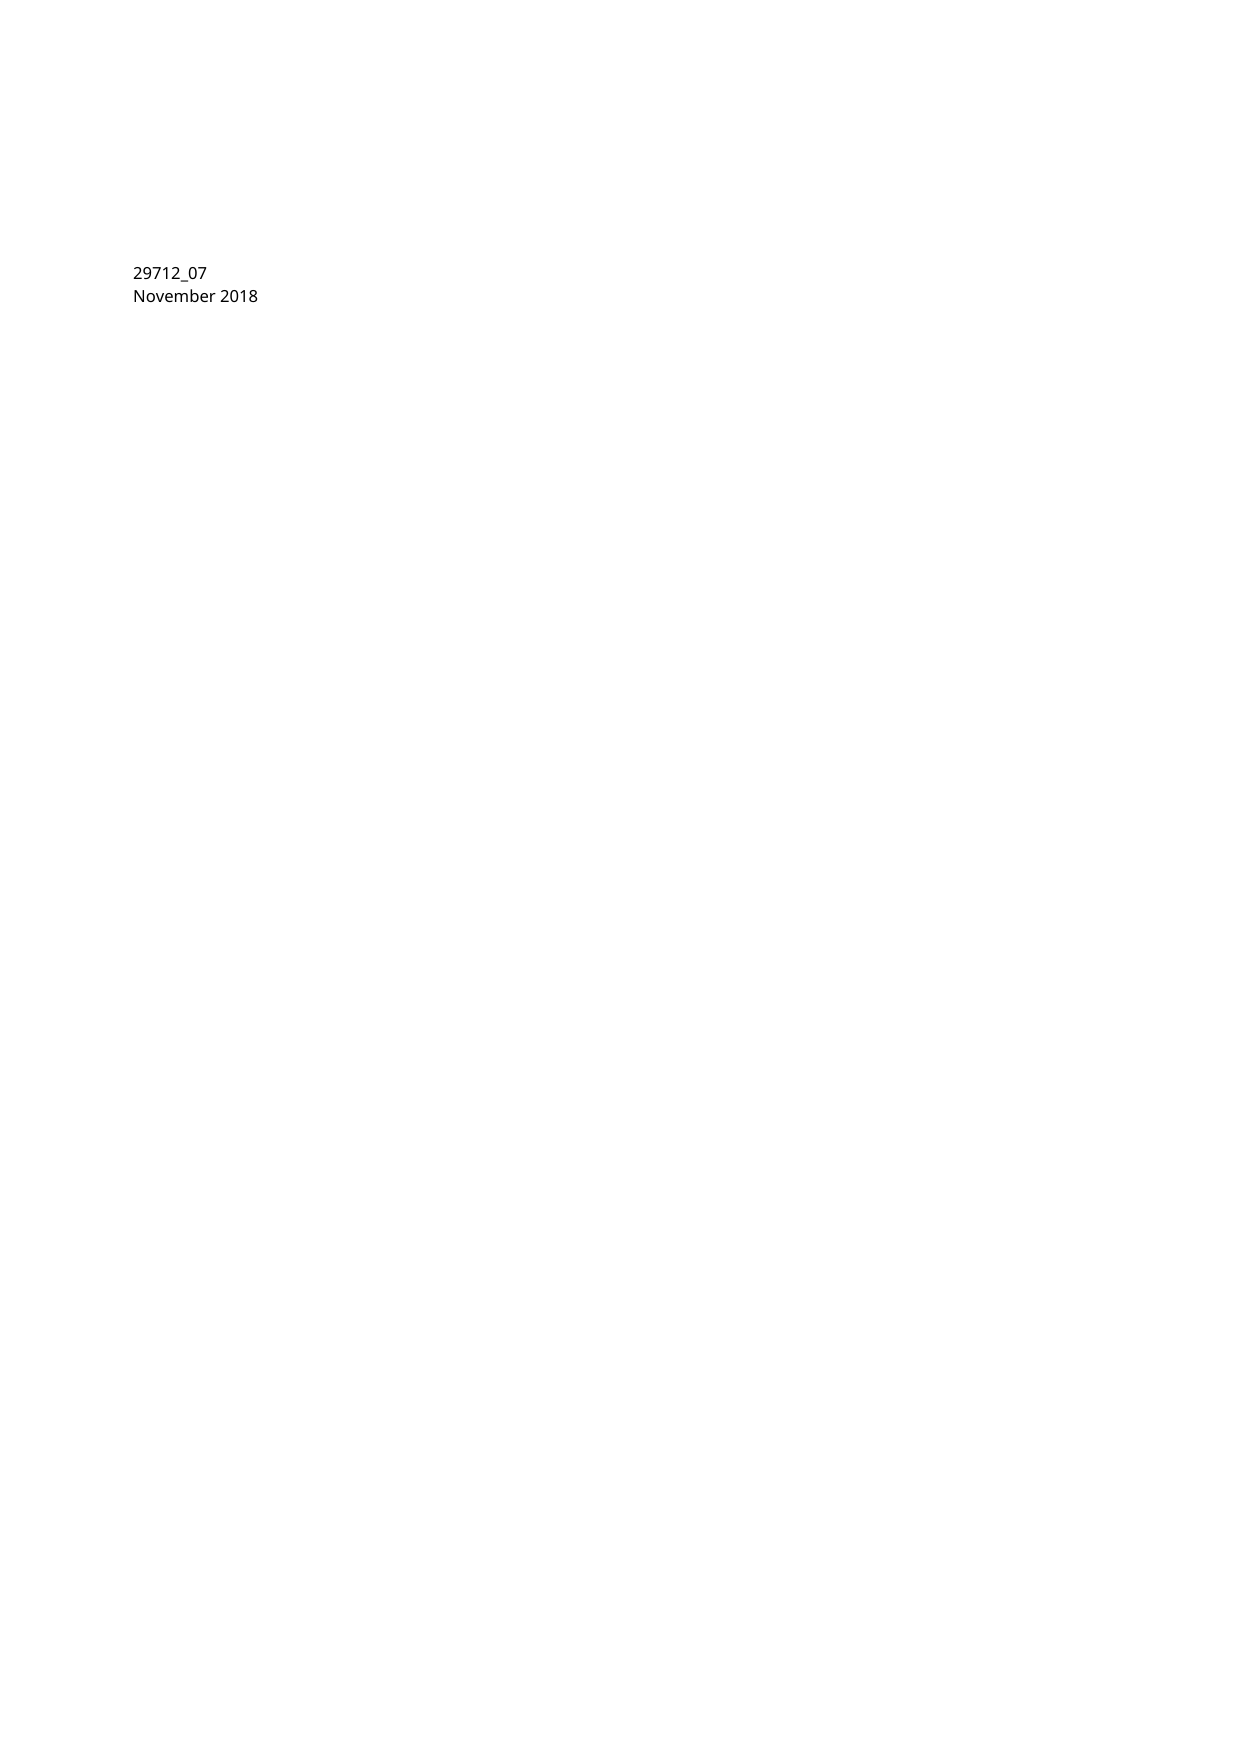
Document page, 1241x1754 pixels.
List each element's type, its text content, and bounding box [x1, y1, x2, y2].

text November 2018 [133, 284, 1092, 307]
text 29712_07 [133, 261, 1092, 284]
